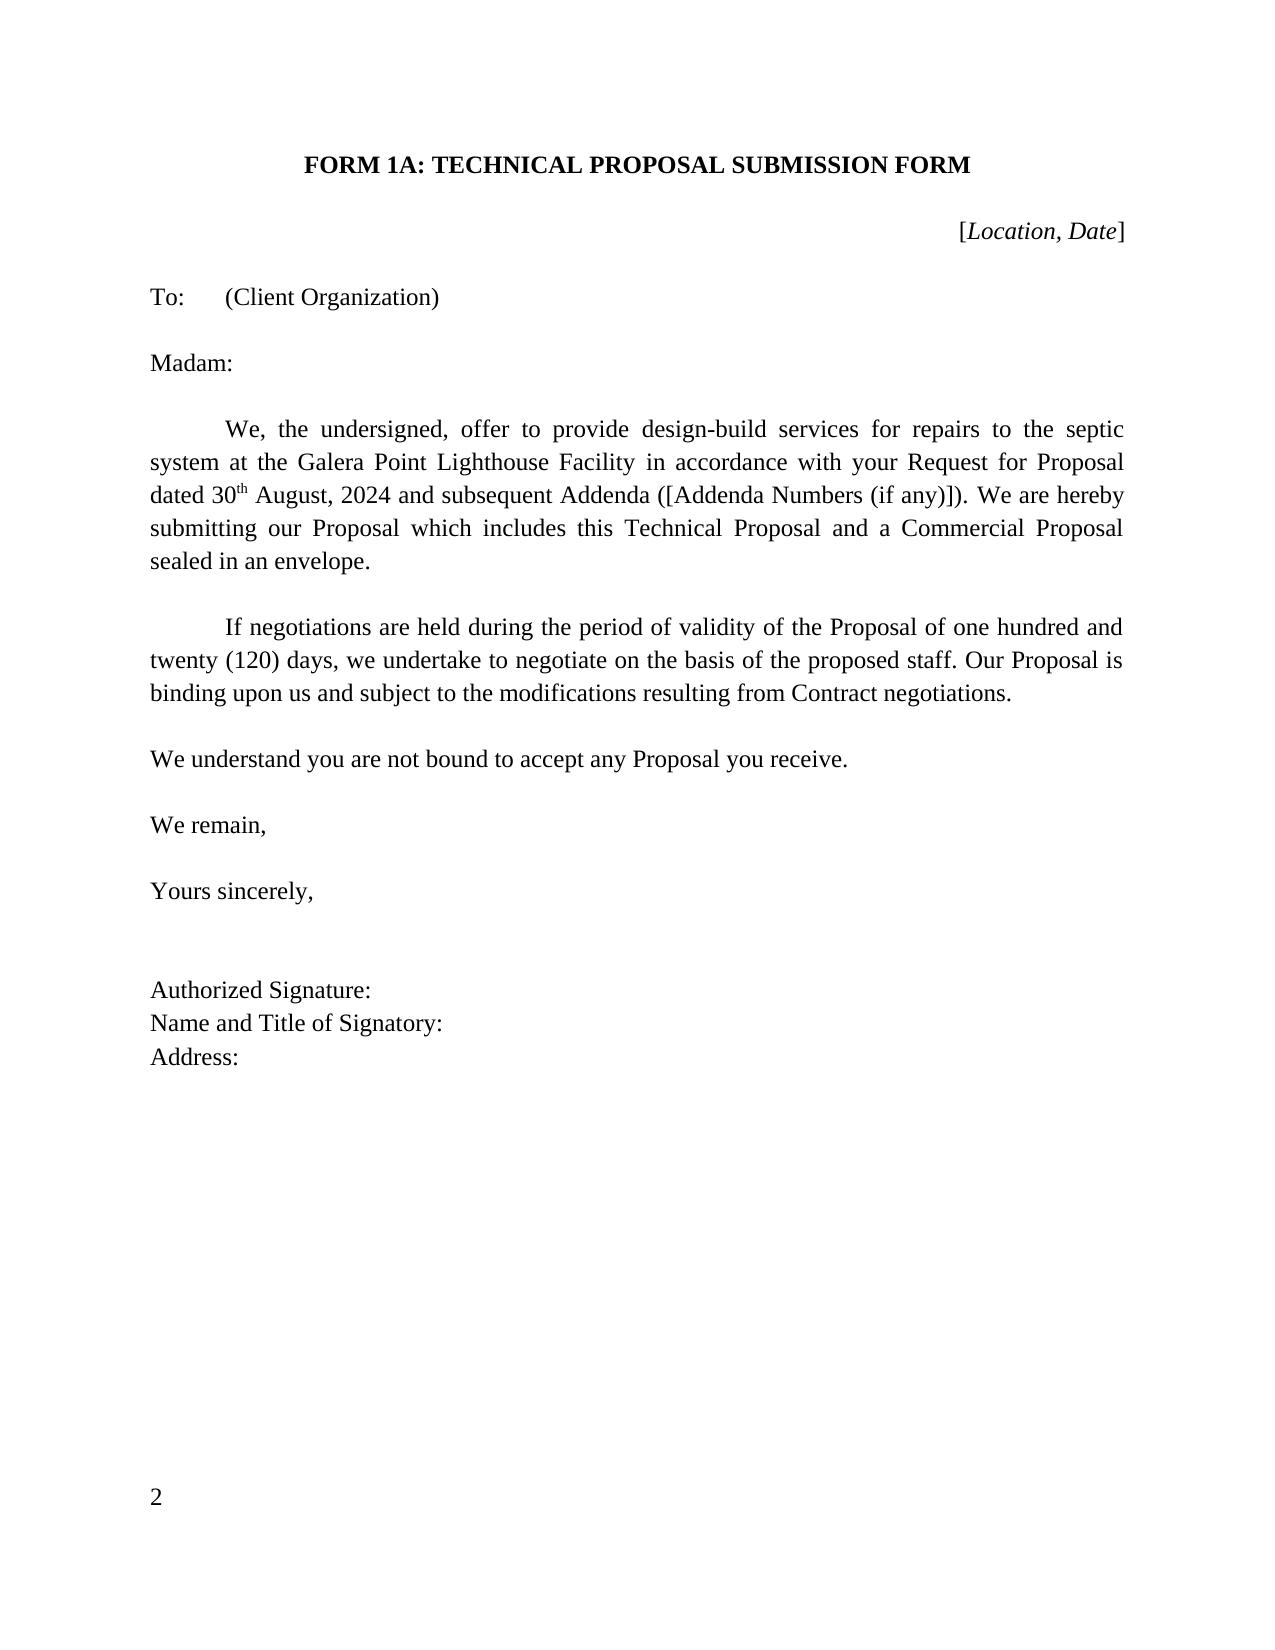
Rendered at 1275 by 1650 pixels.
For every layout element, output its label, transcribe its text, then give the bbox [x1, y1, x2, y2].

text We understand you are not bound to accept any Proposal you receive. [150, 744, 1125, 773]
text [Location, Date] [150, 216, 1125, 245]
text Madam: [150, 348, 1125, 377]
text Yours sincerely, [150, 876, 1125, 905]
text We remain, [150, 810, 1125, 839]
text We, the undersigned, offer to provide design-build services for repairs to the septic system at the Galera Point Lighthouse Facility in accordance with your Request for Proposal dated 30th August, 2024 and subsequent Addenda ([Addenda Numbers (if any)]). We are hereby submitting our Proposal which includes this Technical Proposal and a Commercial Proposal sealed in an envelope. [150, 414, 1125, 575]
text Address: [150, 1042, 1125, 1070]
text Authorized Signature: [150, 976, 1125, 1004]
text If negotiations are held during the period of validity of the Proposal of one hundred and twenty (120) days, we undertake to negotiate on the basis of the proposed staff. Our Proposal is binding upon us and subject to the modifications resulting from Contract negotiations. [150, 612, 1125, 707]
text FORM 1A: TECHNICAL PROPOSAL SUBMISSION FORM [150, 150, 1125, 179]
text To: (Client Organization) [150, 282, 1125, 311]
text Name and Title of Signatory: [150, 1008, 1125, 1037]
